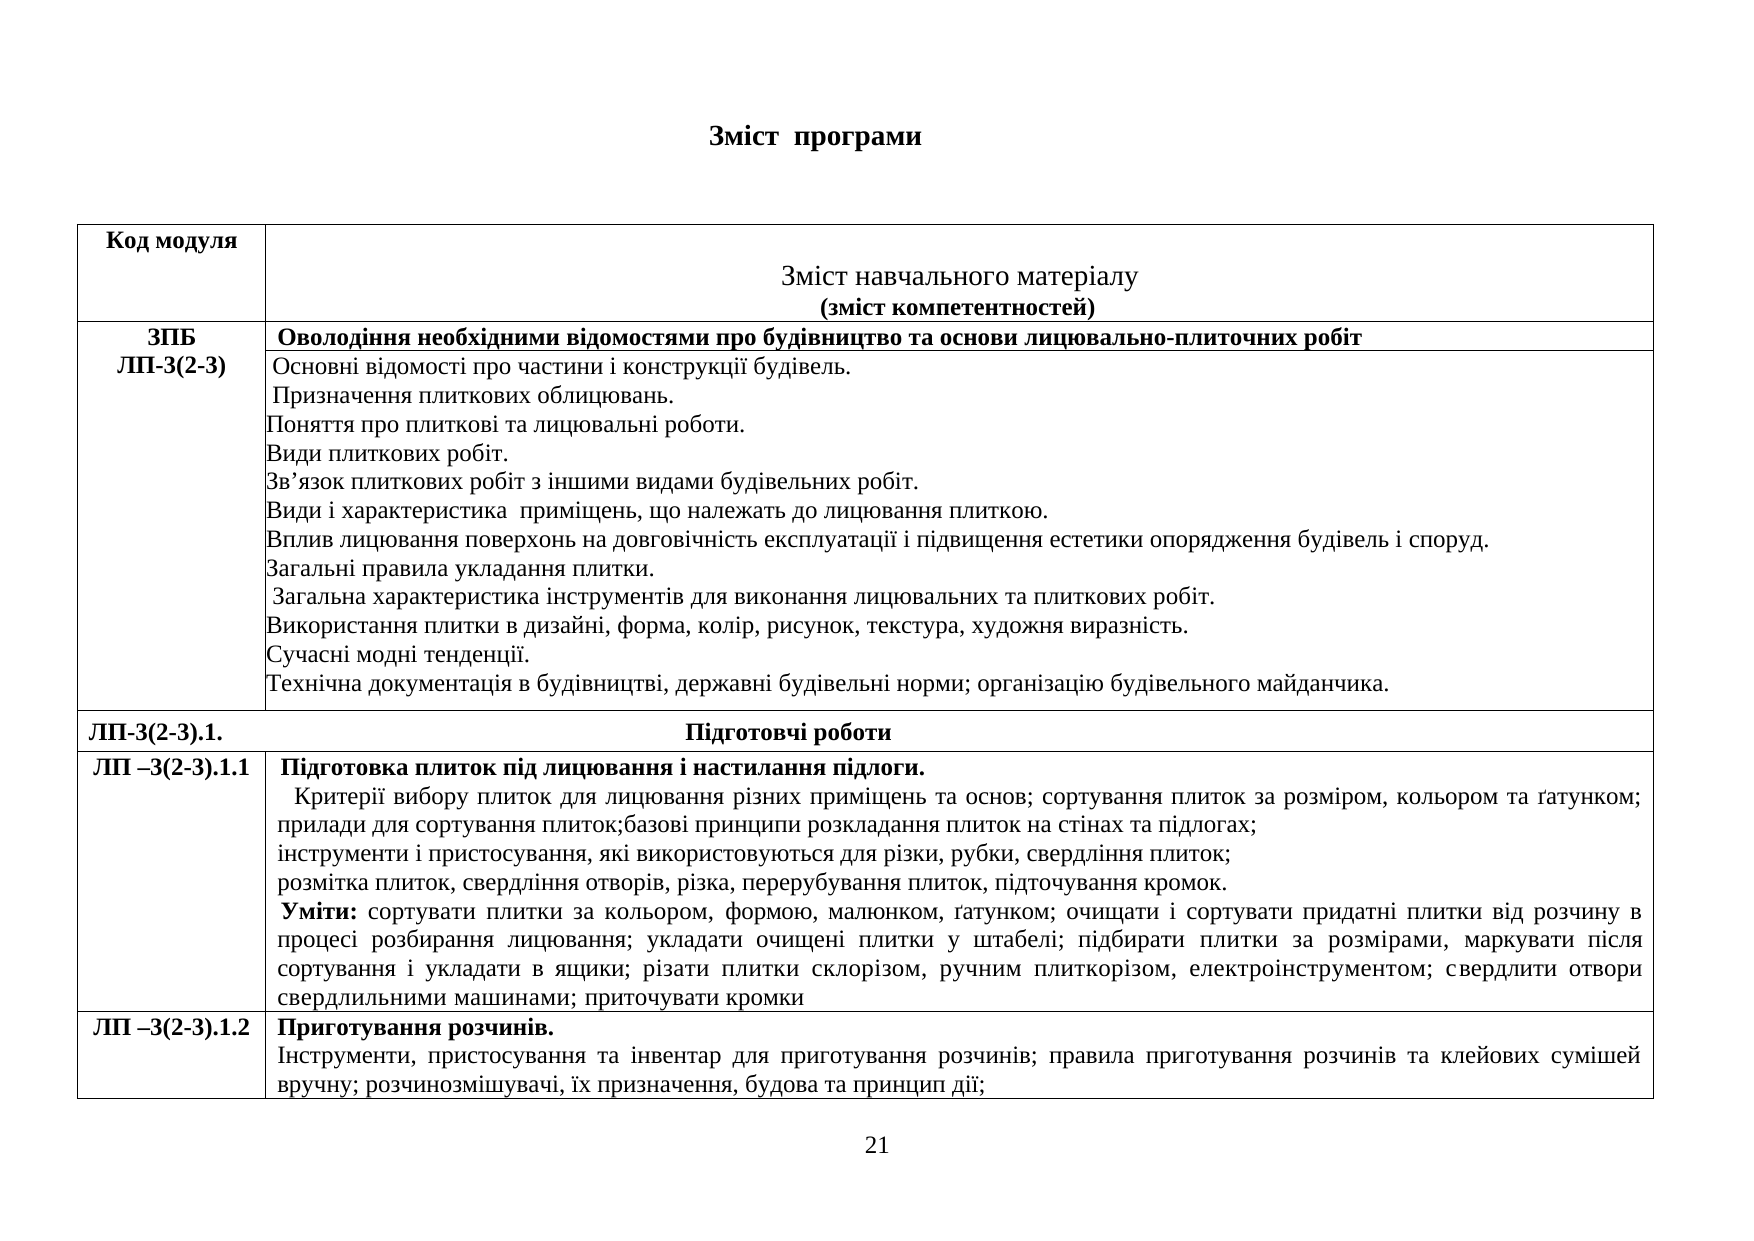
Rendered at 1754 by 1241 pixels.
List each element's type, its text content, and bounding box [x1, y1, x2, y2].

table_header Зміст навчального матеріалу (зміст компетентностей) [266, 225, 1653, 321]
table_cell ЗПБ ЛП-3(2-3) [78, 322, 265, 710]
table_cell ЛП –3(2-3).1.1 [78, 752, 265, 1011]
table_cell ЛП-3(2-3).1. Підготовчі роботи [78, 711, 1653, 751]
table_cell Оволодіння необхідними відомостями про будівництво та основи лицювально-плиточних робіт [266, 322, 1653, 350]
table_cell Основні відомості про частини і конструкції будівель. Призначення плиткових облицювань. Поняття про плиткові та лицювальні роботи. Види плиткових робіт. Зв’язок плиткових робіт з іншими видами будівельних робіт. Види i характеристика приміщень, що належать до лицювання плиткою. Вплив лицювання поверхонь на довговічність експлуатації і підвищення естетики опорядження будівель і споруд. Загальні правила укладання плитки. Загальна характеристика інструментів для виконання лицювальних та плиткових робіт. Використання плитки в дизайні, форма, колір, рисунок, текстура, художня виразність. Сучасні модні тенденції. Технічна документація в будівництві, державні будівельні норми; організацію будівельного майданчика. [266, 351, 1653, 710]
text Зміст програми [89, 118, 1665, 152]
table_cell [266, 1012, 1653, 1098]
table_cell Підготовка плиток під лицювання і настилання підлоги. Критерії вибору плиток для лицювання різних приміщень та основ; сортування плиток за розміром, кольором та ґатунком; прилади для сортування плиток;базові принципи розкладання плиток на стінах та підлогах; інструменти і пристосування, якi використовуються для різки, рубки, свердління плиток; розмітка плиток, свердління отворів, різка, перерубування плиток, підточування кромок. Уміти: сортувати плитки за кольором, формою, малюнком, ґатунком; очищати і сортувати придатні плитки від розчину в процесі розбирання лицювання; укладати очищені плитки у штабелі; підбирати плитки за розмірами, маркувати після сортування і укладати в ящики; різати плитки склорізом, ручним плиткорізом, електроінструментом; свердлити отвори свердлильними машинами; приточувати кромки [266, 752, 1653, 1011]
table_header Код модуля [78, 225, 265, 321]
table_cell ЛП –3(2-3).1.2 [78, 1012, 265, 1098]
